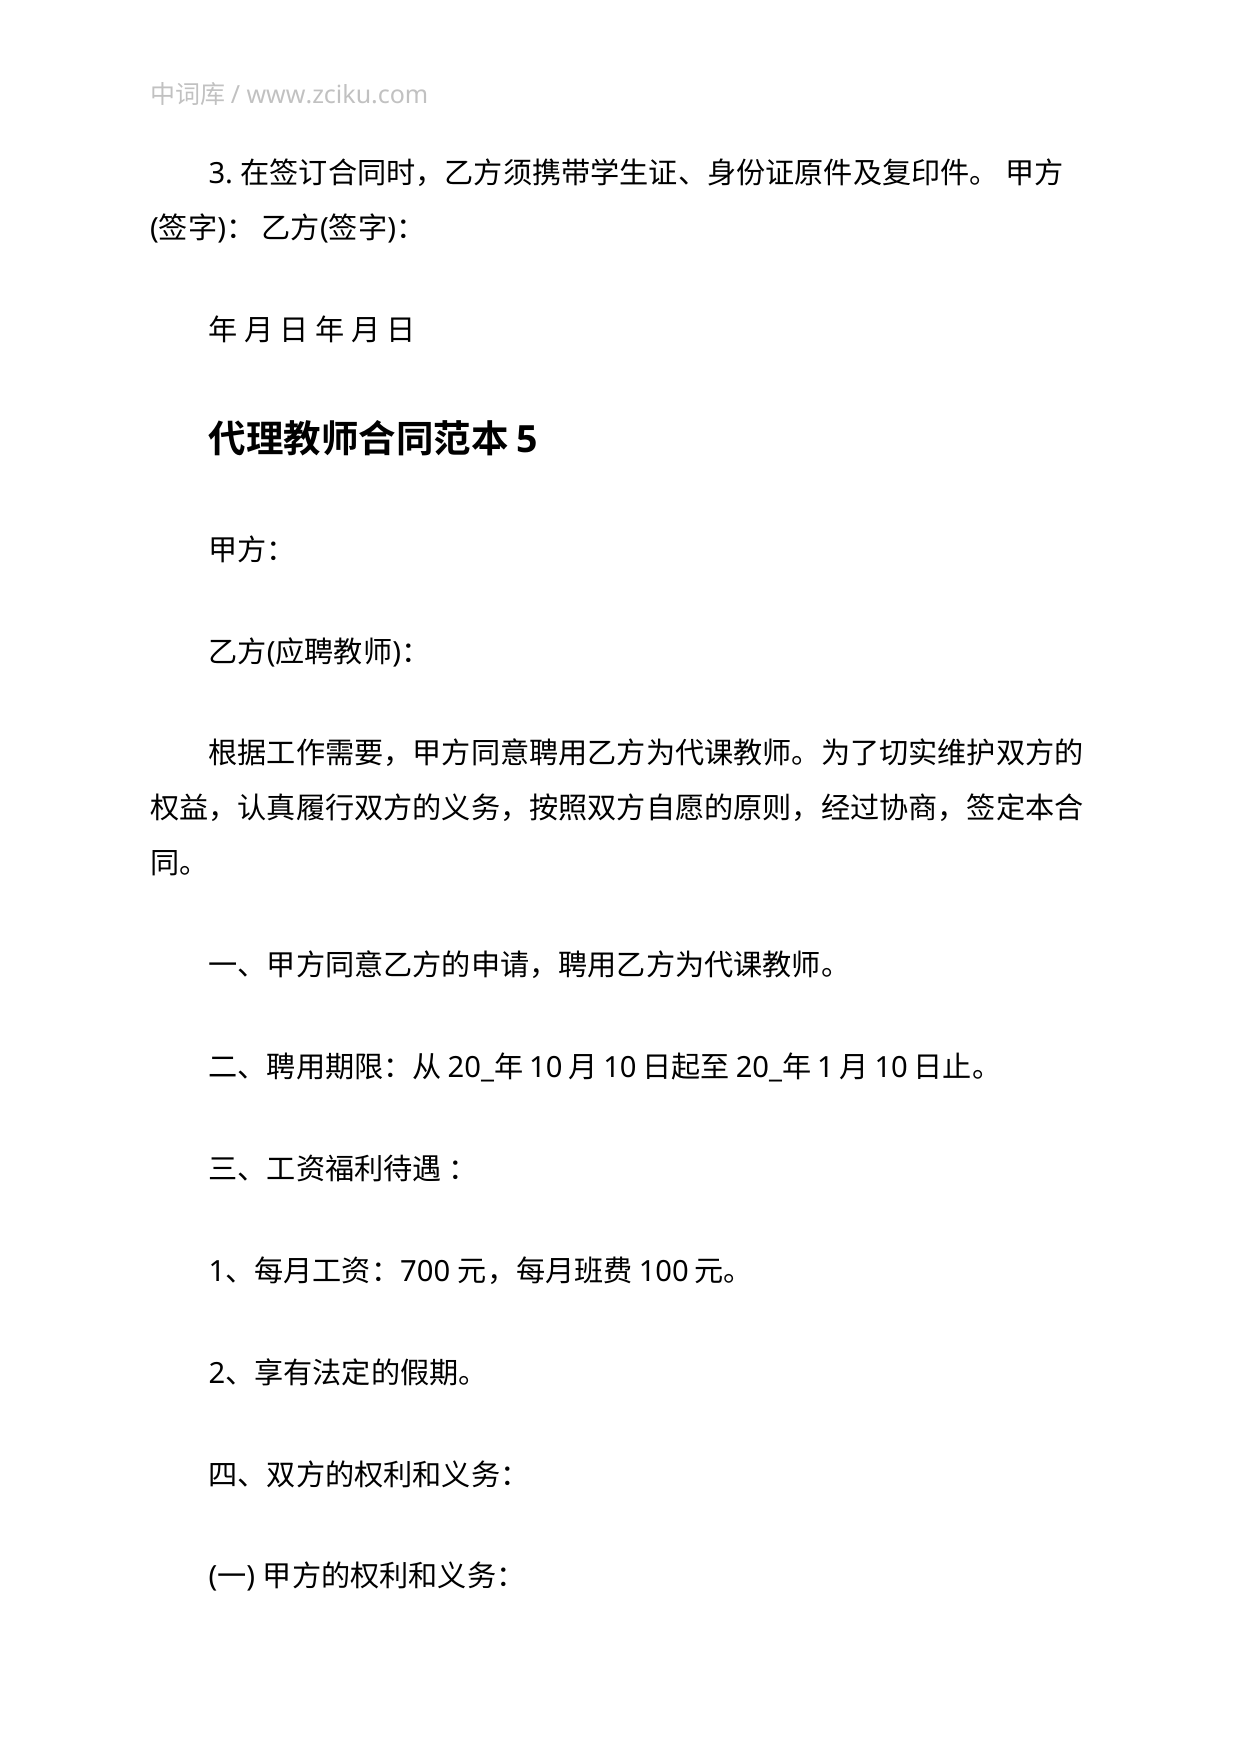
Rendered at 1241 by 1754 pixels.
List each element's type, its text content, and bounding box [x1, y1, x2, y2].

text 根据工作需要，甲方同意聘用乙方为代课教师。为了切实维护双方的权益，认真履行双方的义务，按照双方自愿的原则，经过协商，签定本合同。 [150, 730, 1090, 882]
text 三、工资福利待遇 ： [150, 1145, 1090, 1188]
text 1、每月工资：700 元，每月班费100元。 [150, 1247, 1090, 1289]
text 甲方： [150, 526, 1090, 569]
text 四、双方的权利和义务： [150, 1451, 1090, 1493]
text 3. 在签订合同时，乙方须携带学生证、身份证原件及复印件。 甲方(签字)： 乙方(签字)： [150, 150, 1090, 247]
text 2、享有法定的假期。 [150, 1349, 1090, 1392]
text 代理教师合同范本5 [150, 409, 1090, 463]
text 乙方(应聘教师)： [150, 628, 1090, 671]
text 二、聘用期限：从20_年10月10日起至20_年1月10日止。 [150, 1043, 1090, 1086]
text (一) 甲方的权利和义务： [150, 1553, 1090, 1595]
text 一、甲方同意乙方的申请，聘用乙方为代课教师。 [150, 942, 1090, 984]
text 年 月 日 年 月 日 [150, 307, 1090, 349]
